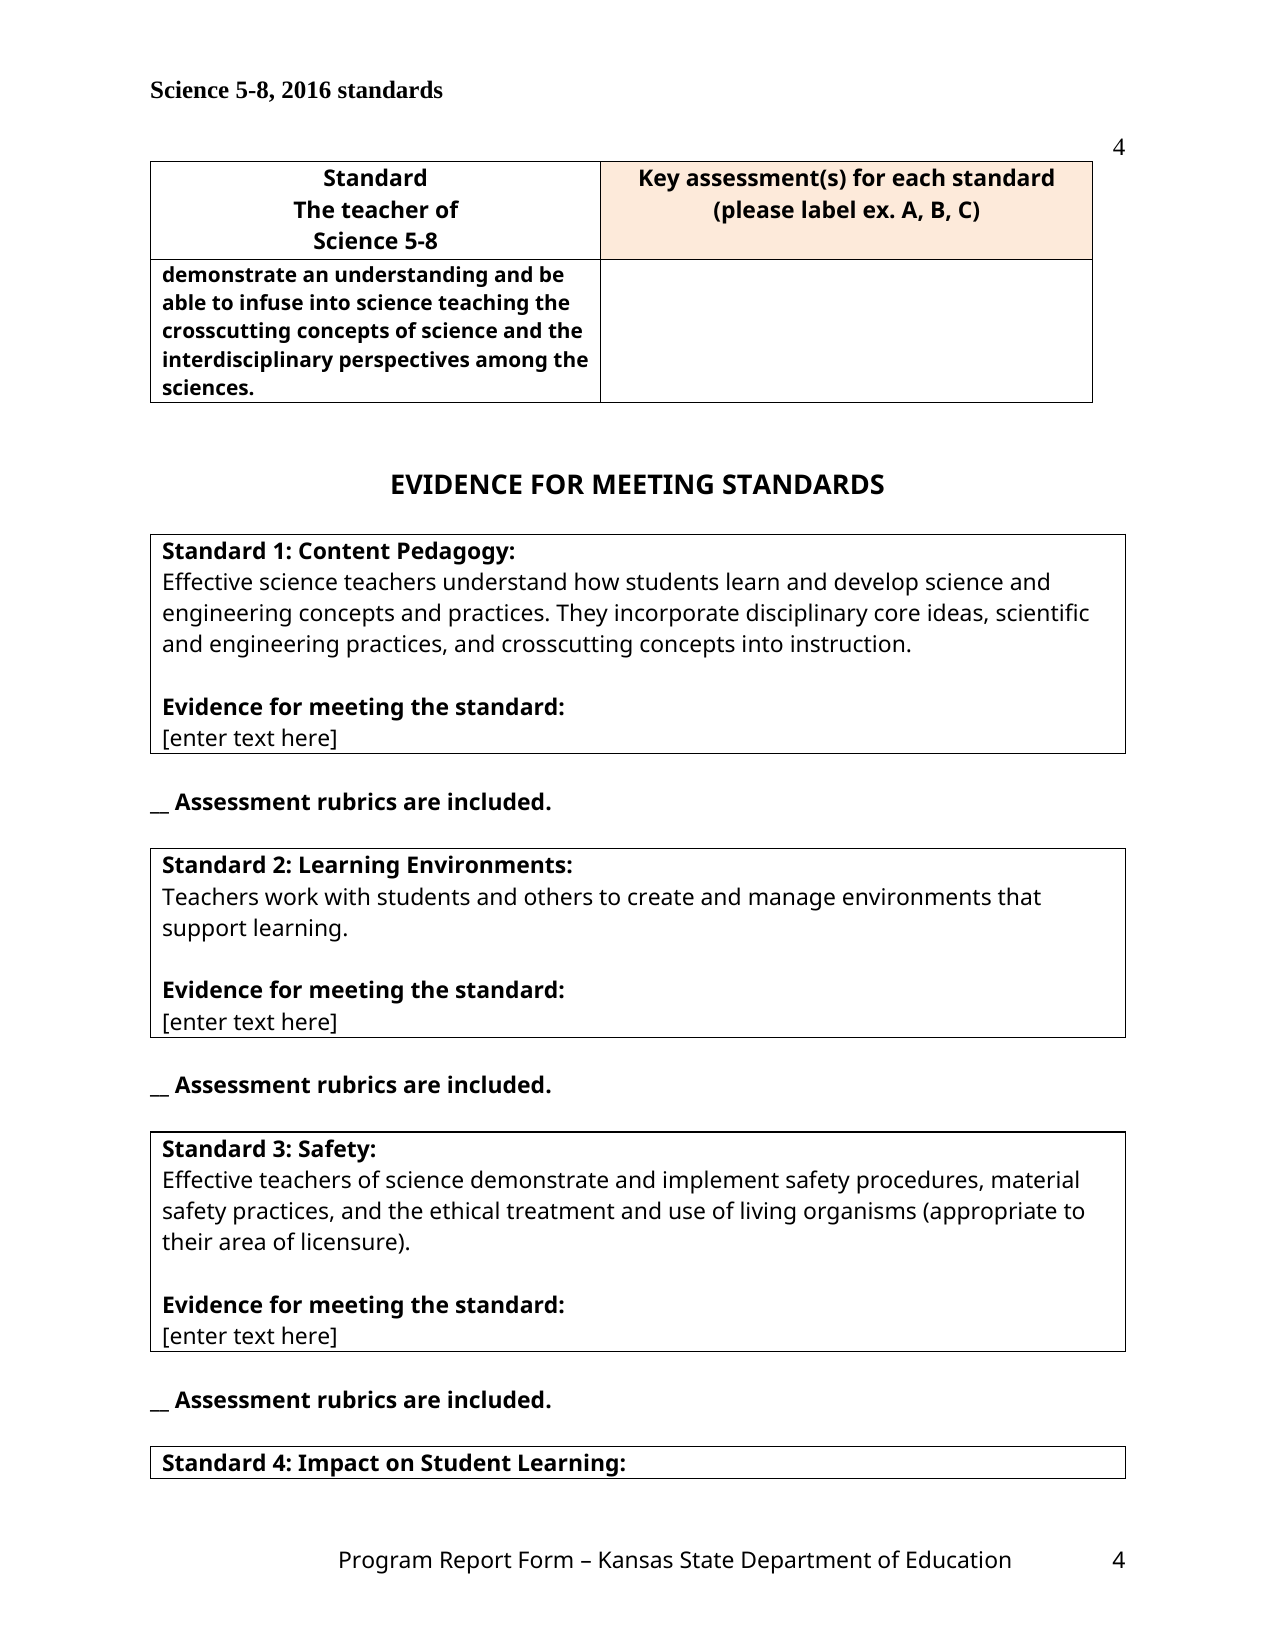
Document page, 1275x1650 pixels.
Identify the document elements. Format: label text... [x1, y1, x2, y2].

table_header Key assessment(s) for each standard (please label ex. A, B, C) [601, 162, 1092, 259]
text __ Assessment rubrics are included. [150, 1383, 1125, 1415]
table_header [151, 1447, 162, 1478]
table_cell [151, 260, 600, 402]
table_header Standard The teacher of Science 5-8 [151, 162, 600, 259]
table_cell [601, 260, 1092, 402]
text EVIDENCE FOR MEETING STANDARDS [150, 465, 1125, 502]
text __ Assessment rubrics are included. [150, 786, 1125, 817]
table_header Standard 1: Content Pedagogy: Effective science teachers understand how students learn and develop science and engineering concepts and practices. They incorporate disciplinary core ideas, scientific and engineering practices, and crosscutting concepts into instruction. Evidence for meeting the standard: [enter text here] [151, 535, 1125, 753]
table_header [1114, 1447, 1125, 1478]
table_header Standard 2: Learning Environments: Teachers work with students and others to create and manage environments that support learning. Evidence for meeting the standard: [enter text here] [151, 849, 1125, 1037]
table_header Standard 3: Safety: Effective teachers of science demonstrate and implement safety procedures, material safety practices, and the ethical treatment and use of living organisms (appropriate to their area of licensure). Evidence for meeting the standard: [enter text here] [151, 1133, 1125, 1351]
text __ Assessment rubrics are included. [150, 1069, 1125, 1100]
